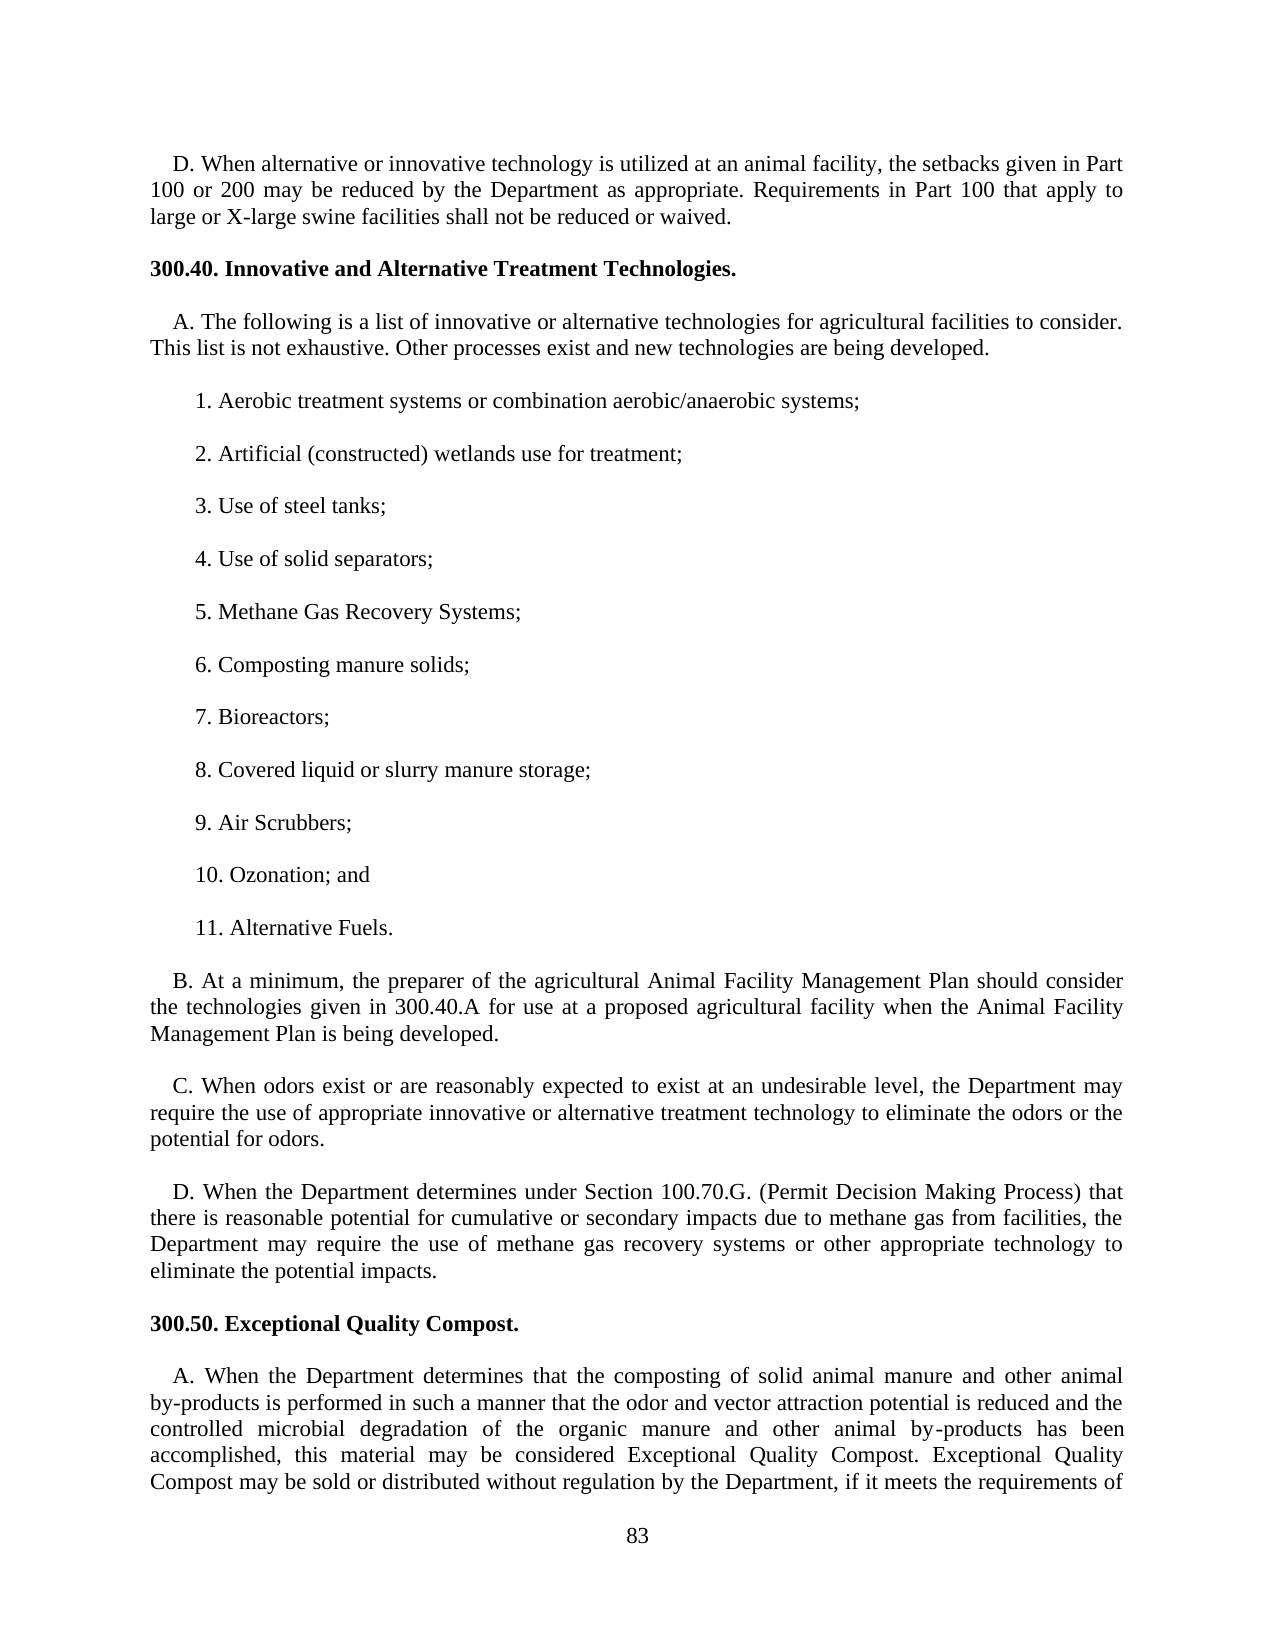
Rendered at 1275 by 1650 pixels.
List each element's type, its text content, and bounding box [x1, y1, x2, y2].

text 5. Methane Gas Recovery Systems; [150, 598, 1125, 624]
text 2. Artificial (constructed) wetlands use for treatment; [150, 440, 1125, 466]
text A. The following is a list of innovative or alternative technologies for agricultural facilities to consider. This list is not exhaustive. Other processes exist and new technologies are being developed. [150, 308, 1125, 361]
text 10. Ozonation; and [150, 862, 1125, 888]
text 8. Covered liquid or slurry manure storage; [150, 756, 1125, 782]
text 300.50. Exceptional Quality Compost. [150, 1309, 1125, 1336]
text 11. Alternative Fuels. [150, 914, 1125, 941]
text D. When the Department determines under Section 100.70.G. (Permit Decision Making Process) that there is reasonable potential for cumulative or secondary impacts due to methane gas from facilities, the Department may require the use of methane gas recovery systems or other appropriate technology to eliminate the potential impacts. [150, 1178, 1125, 1283]
text 6. Composting manure solids; [150, 651, 1125, 677]
text 9. Air Scrubbers; [150, 809, 1125, 835]
text 3. Use of steel tanks; [150, 493, 1125, 519]
text D. When alternative or innovative technology is utilized at an animal facility, the setbacks given in Part 100 or 200 may be reduced by the Department as appropriate. Requirements in Part 100 that apply to large or X-large swine facilities shall not be reduced or waived. [150, 150, 1125, 229]
text B. At a minimum, the preparer of the agricultural Animal Facility Management Plan should consider the technologies given in 300.40.A for use at a proposed agricultural facility when the Animal Facility Management Plan is being developed. [150, 967, 1125, 1046]
text 7. Bioreactors; [150, 703, 1125, 730]
text 4. Use of solid separators; [150, 545, 1125, 572]
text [150, 1362, 1125, 1494]
text 1. Aerobic treatment systems or combination aerobic/anaerobic systems; [150, 387, 1125, 413]
text C. When odors exist or are reasonably expected to exist at an undesirable level, the Department may require the use of appropriate innovative or alternative treatment technology to eliminate the odors or the potential for odors. [150, 1072, 1125, 1151]
text 300.40. Innovative and Alternative Treatment Technologies. [150, 255, 1125, 282]
